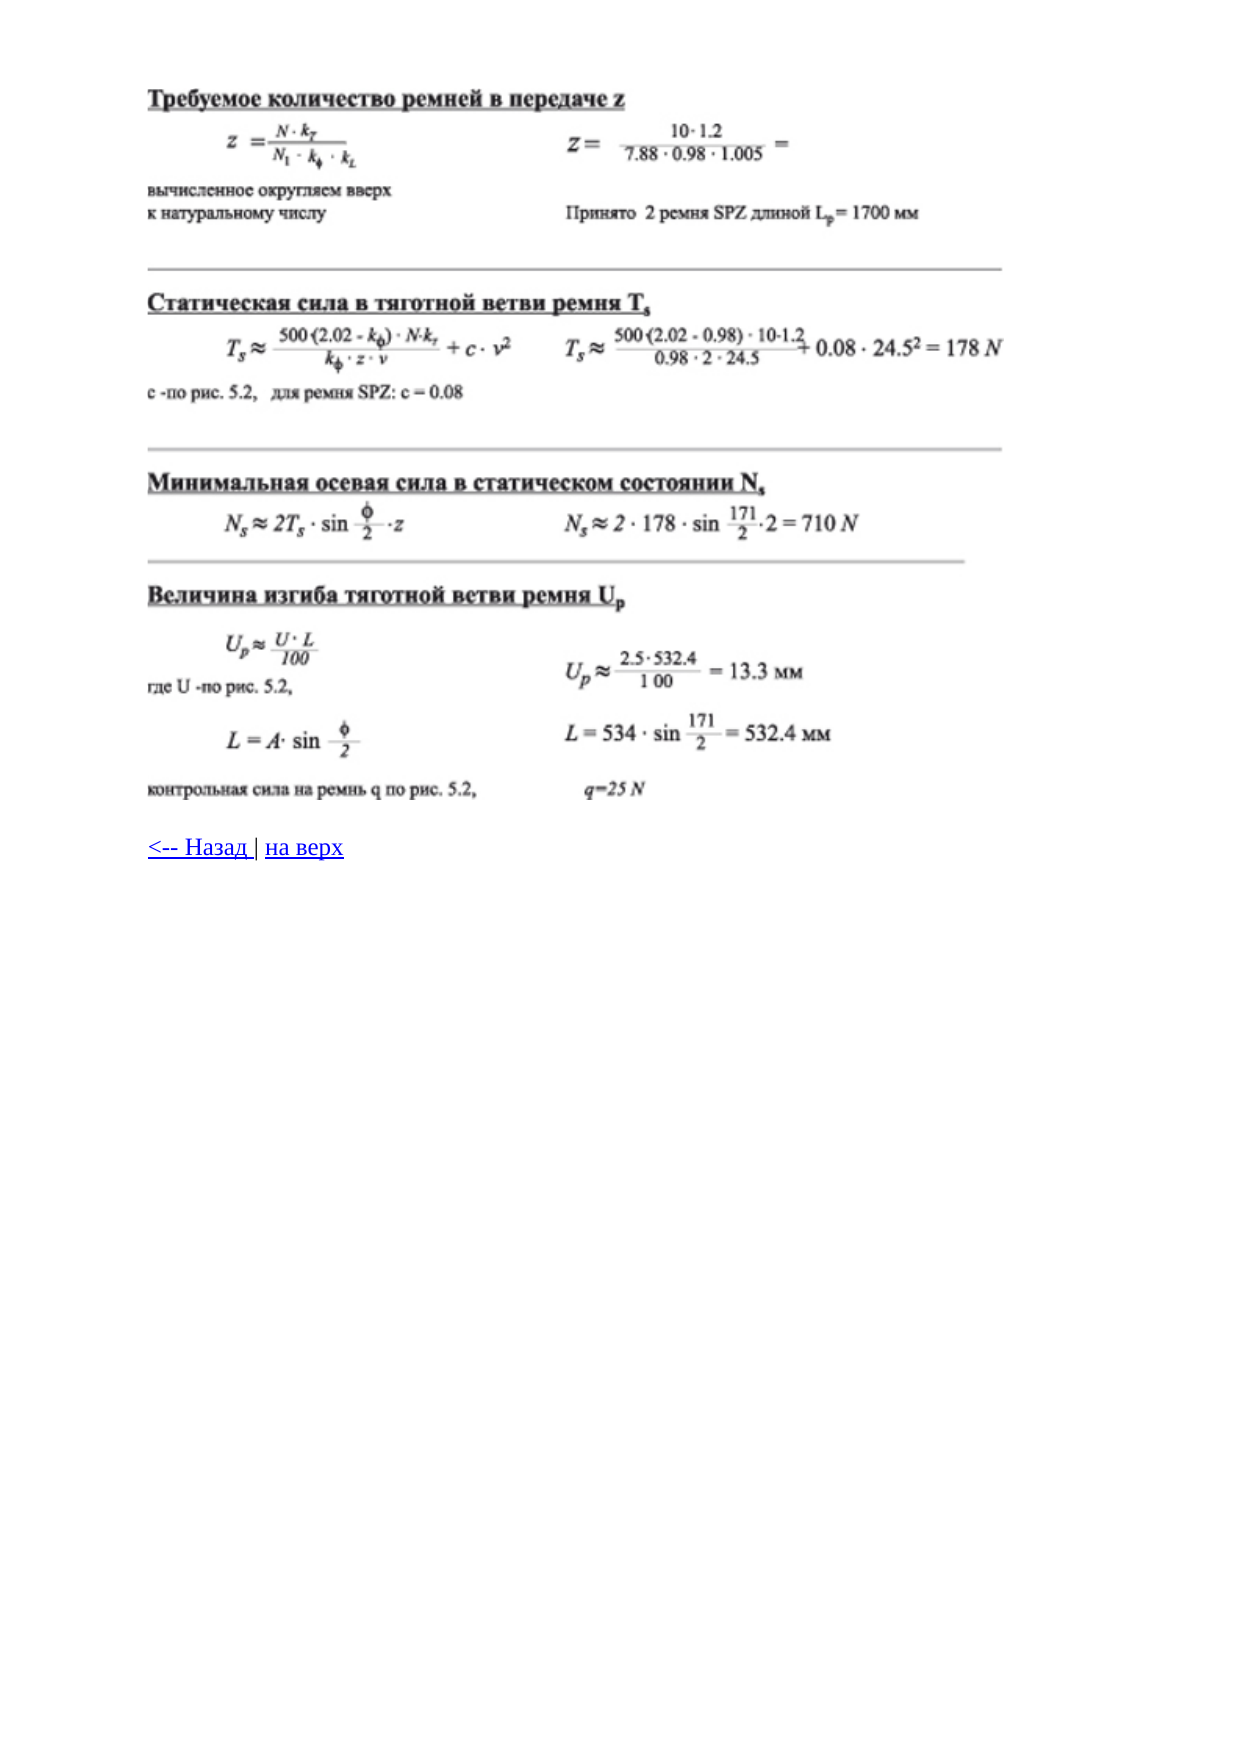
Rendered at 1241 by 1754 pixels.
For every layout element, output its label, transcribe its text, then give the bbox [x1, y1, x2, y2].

picture [147, 88, 1004, 800]
text <-- Назад | на верх [148, 799, 1152, 861]
